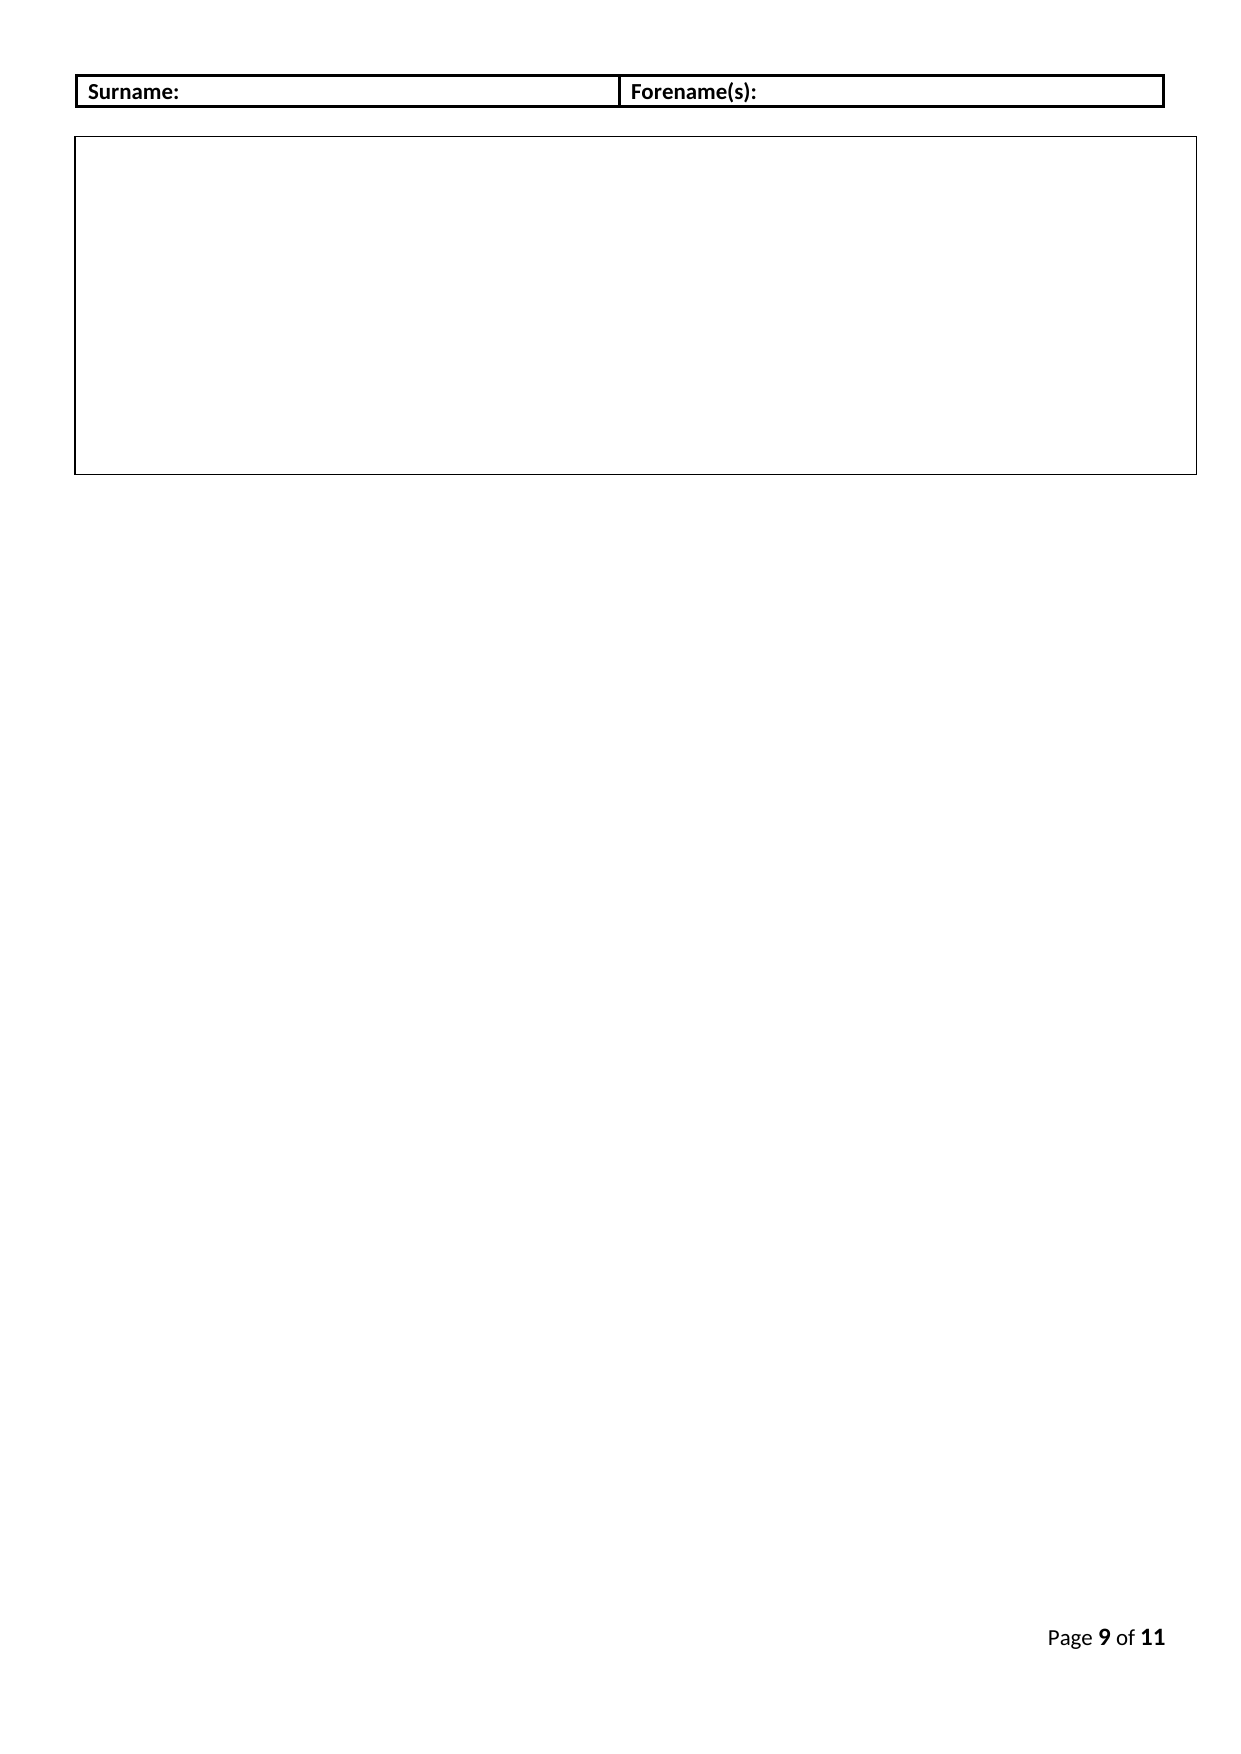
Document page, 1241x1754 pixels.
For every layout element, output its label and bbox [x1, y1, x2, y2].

table_cell [76, 137, 1196, 473]
